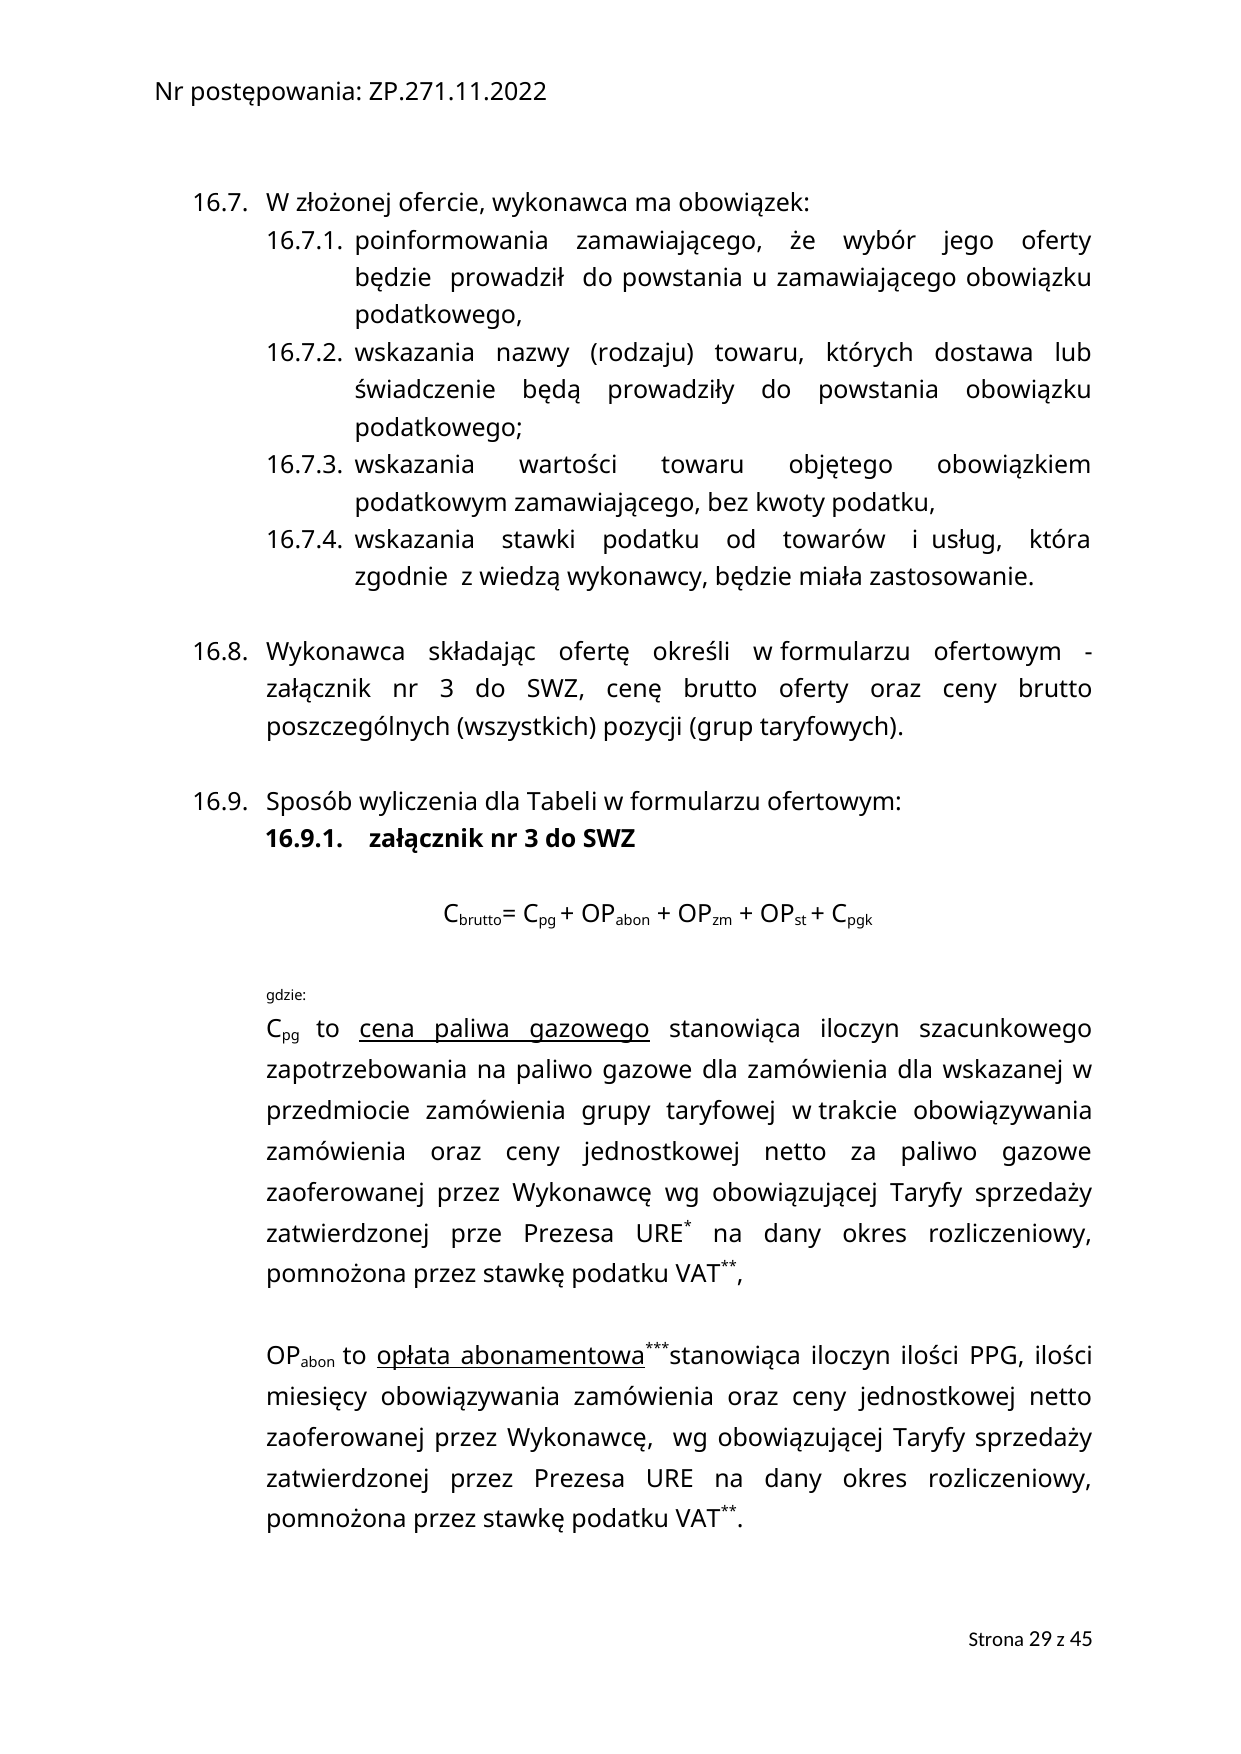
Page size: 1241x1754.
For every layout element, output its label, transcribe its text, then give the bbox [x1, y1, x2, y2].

list W złożonej ofercie, wykonawca ma obowiązek: [192, 185, 1093, 219]
text Cpg to cena paliwa gazowego stanowiąca iloczyn szacunkowego zapotrzebowania na paliwo gazowe dla zamówienia dla wskazanej w przedmiocie zamówienia grupy taryfowej w trakcie obowiązywania zamówienia oraz ceny jednostkowej netto za paliwo gazowe zaoferowanej przez Wykonawcę wg obowiązującej Taryfy sprzedaży zatwierdzonej prze Prezesa URE* na dany okres rozliczeniowy, pomnożona przez stawkę podatku VAT**, [266, 1011, 1093, 1290]
text gdzie: [266, 970, 1093, 1004]
list Cbrutto= Cpg + OPabon + OPzm + OPst + Cpgk [223, 896, 1093, 929]
list Wykonawca składając ofertę określi w formularzu ofertowym - załącznik nr 3 do SWZ, cenę brutto oferty oraz ceny brutto poszczególnych (wszystkich) pozycji (grup taryfowych). [192, 634, 1093, 743]
list załącznik nr 3 do SWZ [264, 821, 1093, 855]
text OPabon to opłata abonamentowa***stanowiąca iloczyn ilości PPG, ilości miesięcy obowiązywania zamówienia oraz ceny jednostkowej netto zaoferowanej przez Wykonawcę, wg obowiązującej Taryfy sprzedaży zatwierdzonej przez Prezesa URE na dany okres rozliczeniowy, pomnożona przez stawkę podatku VAT**. [266, 1338, 1093, 1535]
list Sposób wyliczenia dla Tabeli w formularzu ofertowym: [192, 783, 1093, 817]
list poinformowania zamawiającego, że wybór jego oferty będzie prowadził do powstania u zamawiającego obowiązku podatkowego, [266, 222, 1093, 331]
list wskazania nazwy (rodzaju) towaru, których dostawa lub świadczenie będą prowadziły do powstania obowiązku podatkowego; [266, 334, 1093, 443]
list wskazania wartości towaru objętego obowiązkiem podatkowym zamawiającego, bez kwoty podatku, [266, 447, 1093, 518]
list wskazania stawki podatku od towarów i usług, która zgodnie z wiedzą wykonawcy, będzie miała zastosowanie. [266, 522, 1093, 593]
